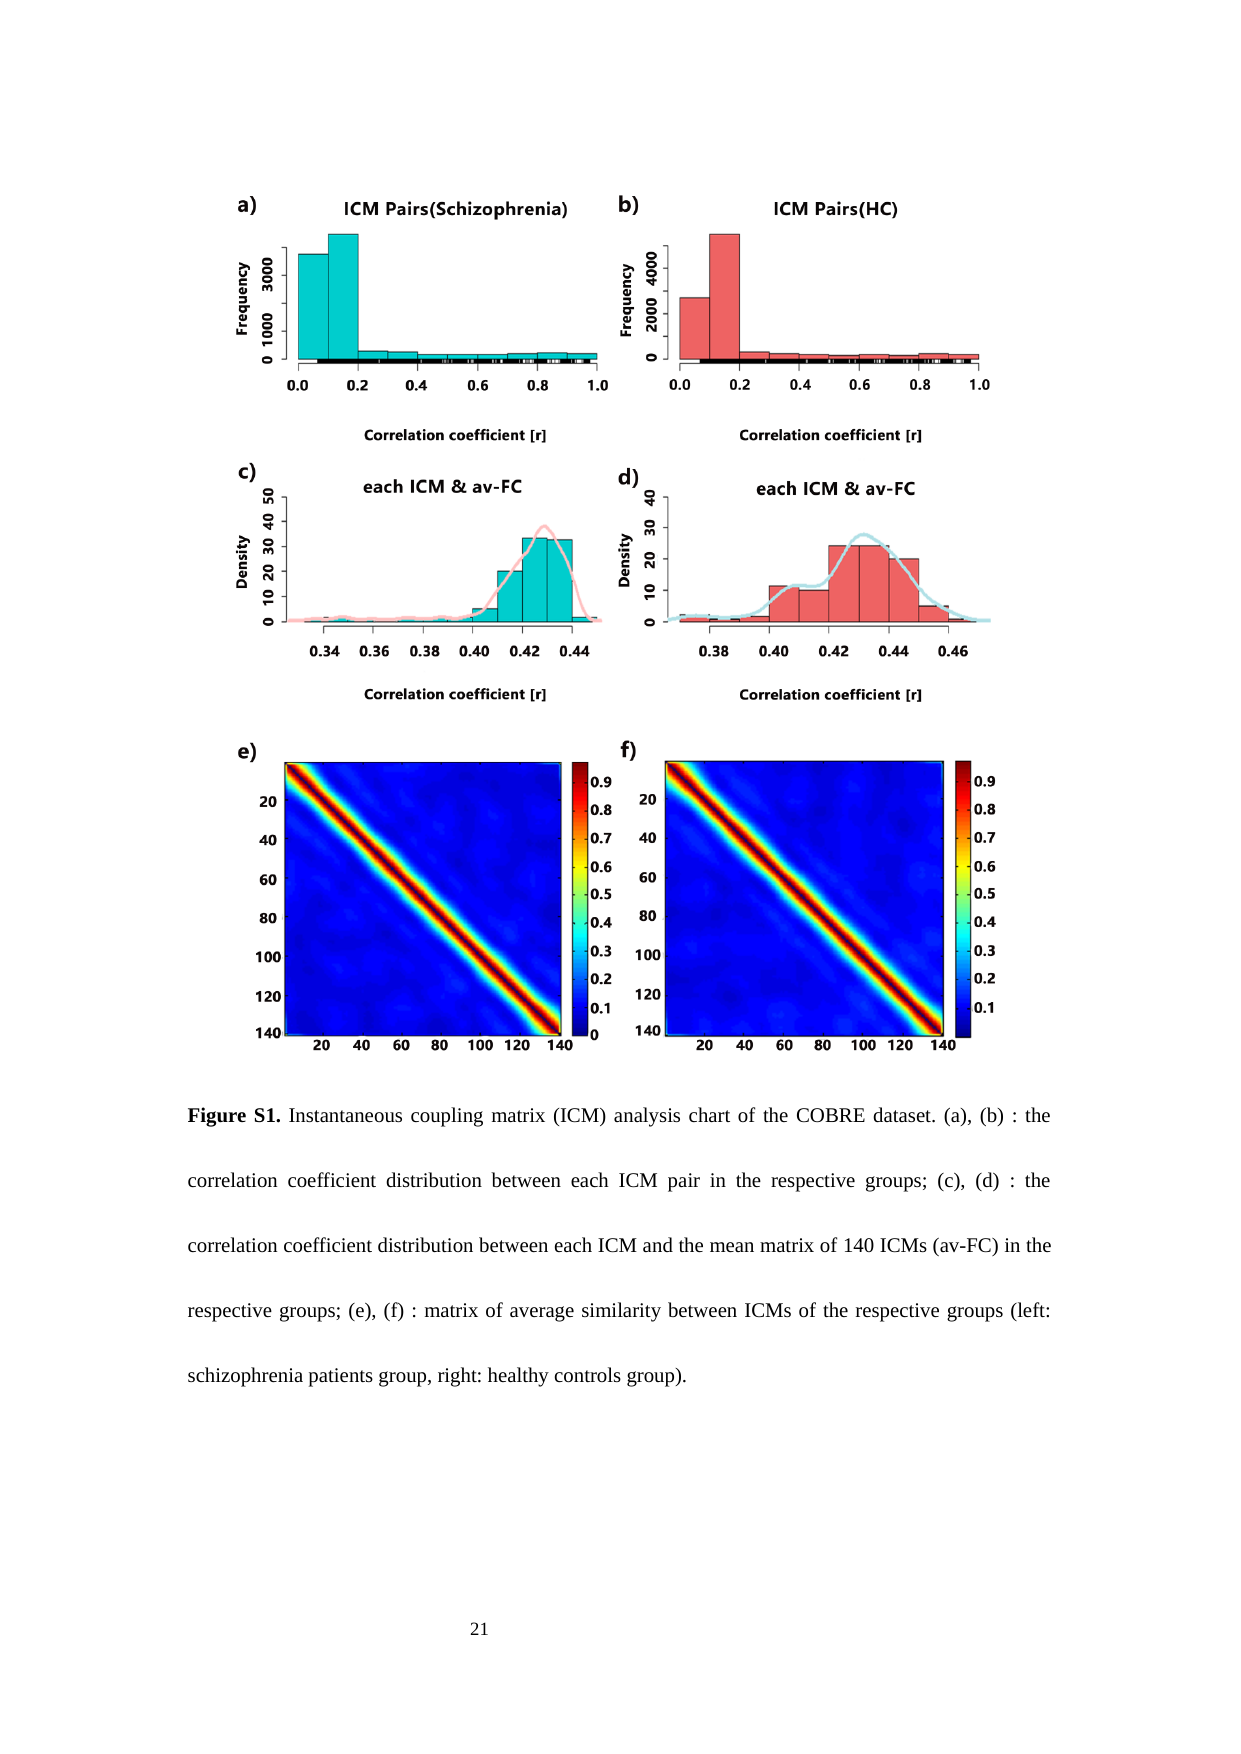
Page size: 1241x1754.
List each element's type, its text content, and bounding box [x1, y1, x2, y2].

text Figure S1. Instantaneous coupling matrix (ICM) analysis chart of the COBRE dataset. (a), (b) : the correlation coefficient distribution between each ICM pair in the respective groups; (c), (d) : the correlation coefficient distribution between each ICM and the mean matrix of 140 ICMs (av-FC) in the respective groups; (e), (f) : matrix of average similarity between ICMs of the respective groups (left: schizophrenia patients group, right: healthy controls group). [187, 1098, 1053, 1391]
picture [187, 162, 1052, 1064]
